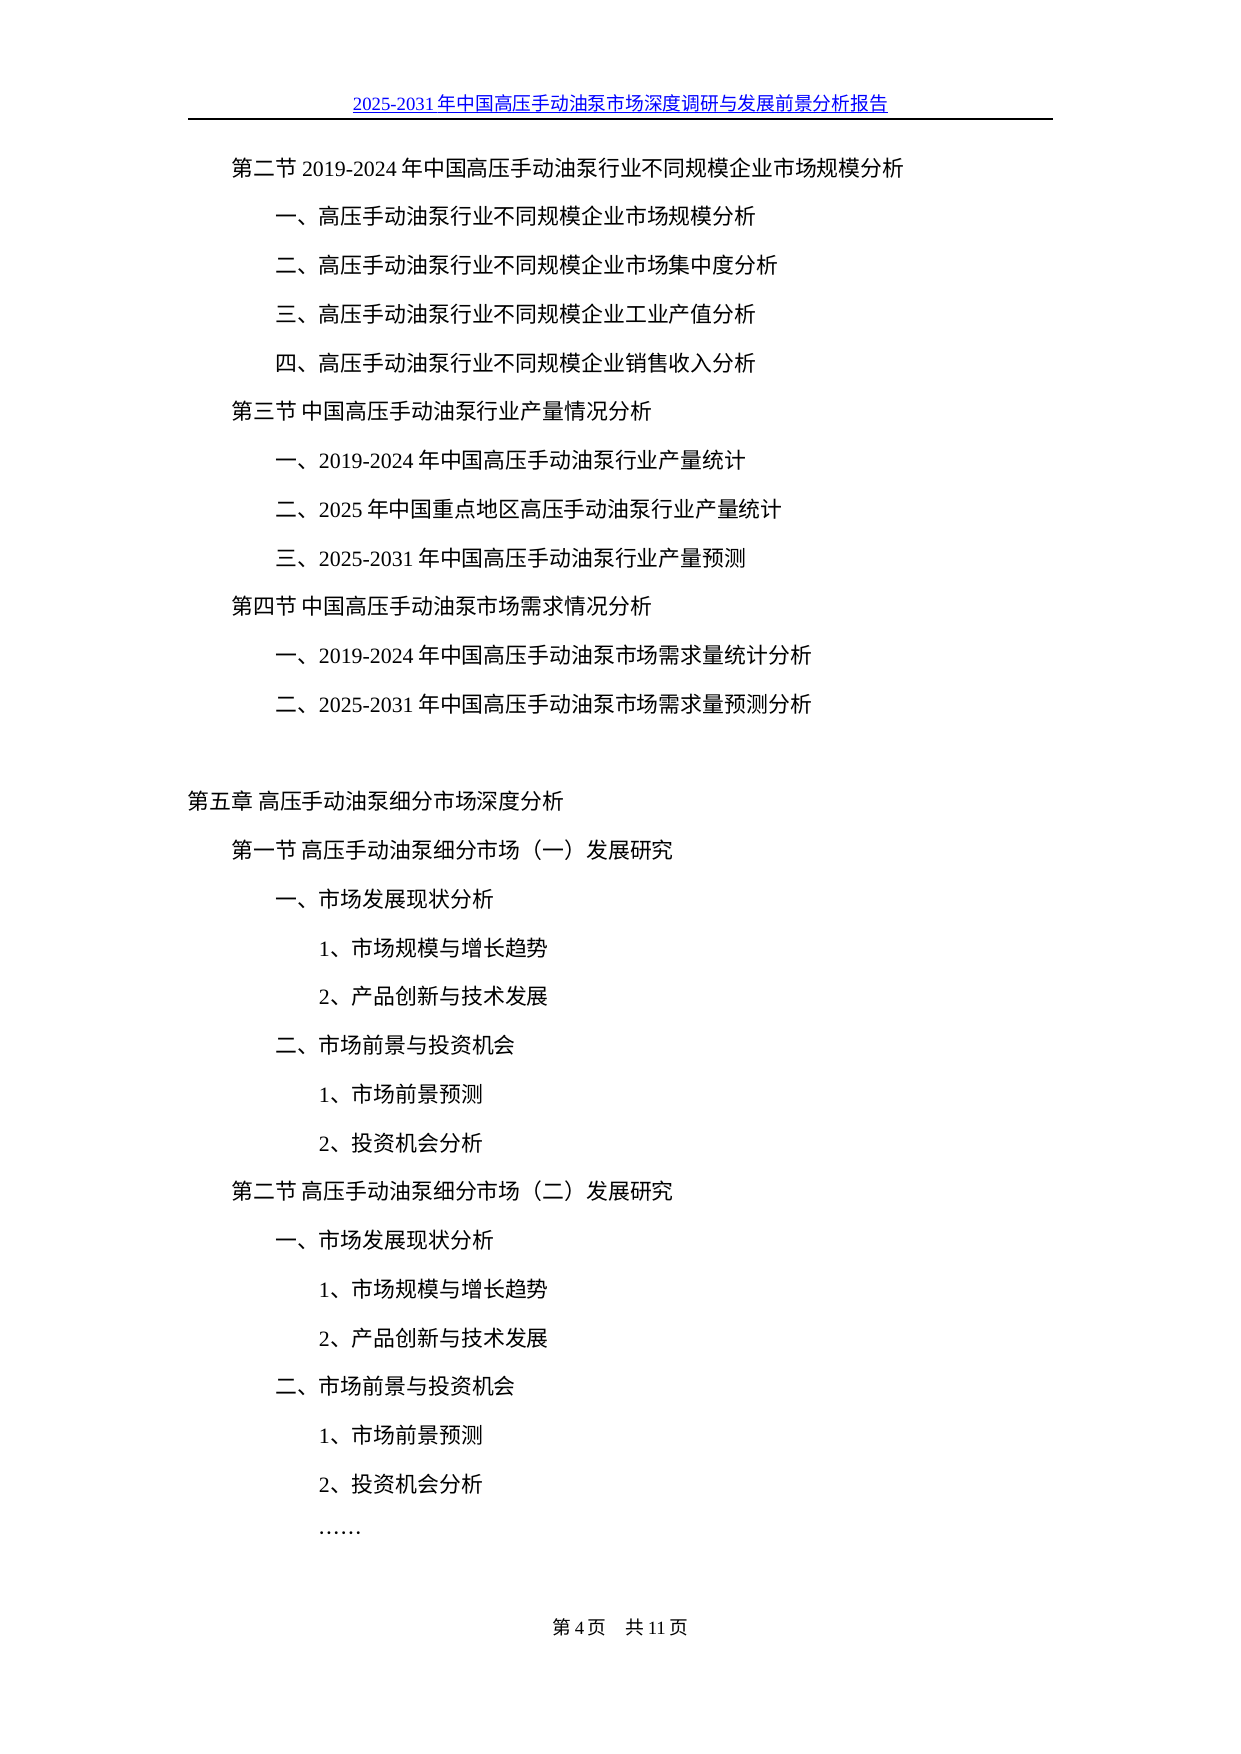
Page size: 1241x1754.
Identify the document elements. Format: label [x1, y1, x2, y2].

text [187, 150, 1053, 1548]
